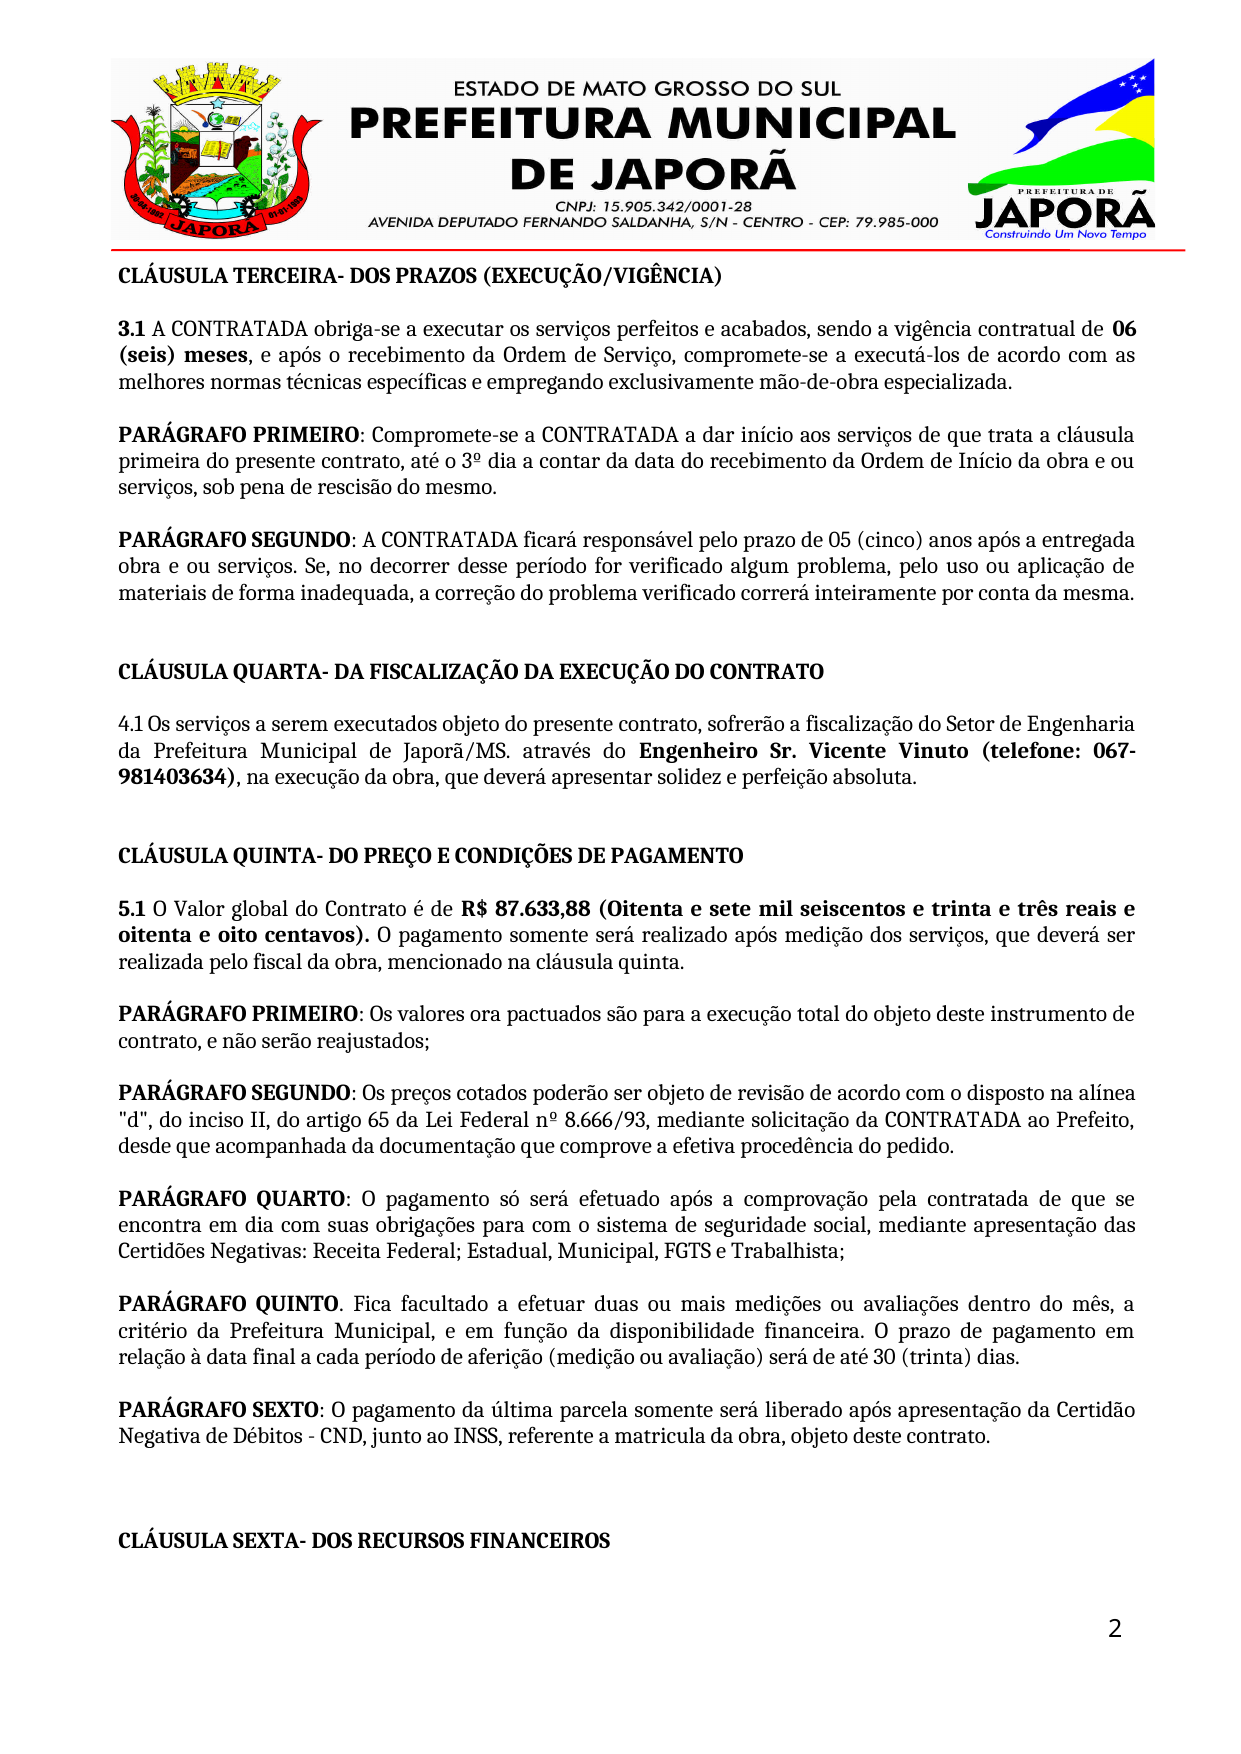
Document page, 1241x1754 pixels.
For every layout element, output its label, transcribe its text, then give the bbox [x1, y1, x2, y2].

text PARÁGRAFO SEXTO: O pagamento da última parcela somente será liberado após apresentação da Certidão Negativa de Débitos - CND, junto ao INSS, referente a matricula da obra, objeto deste contrato. [118, 1396, 1137, 1449]
text CLÁUSULA QUINTA- DO PREÇO E CONDIÇÕES DE PAGAMENTO [118, 843, 1137, 869]
text PARÁGRAFO PRIMEIRO: Compromete-se a CONTRATADA a dar início aos serviços de que trata a cláusula primeira do presente contrato, até o 3º dia a contar da data do recebimento da Ordem de Início da obra e ou serviços, sob pena de rescisão do mesmo. [118, 421, 1137, 500]
text 5.1 O Valor global do Contrato é de R$ 87.633,88 (Oitenta e sete mil seiscentos e trinta e três reais e oitenta e oito centavos). O pagamento somente será realizado após medição dos serviços, que deverá ser realizada pelo fiscal da obra, mencionado na cláusula quinta. [118, 896, 1137, 975]
text PARÁGRAFO SEGUNDO: Os preços cotados poderão ser objeto de revisão de acordo com o disposto na alínea "d", do inciso II, do artigo 65 da Lei Federal nº 8.666/93, mediante solicitação da CONTRATADA ao Prefeito, desde que acompanhada da documentação que comprove a efetiva procedência do pedido. [118, 1080, 1137, 1159]
text PARÁGRAFO QUINTO. Fica facultado a efetuar duas ou mais medições ou avaliações dentro do mês, a critério da Prefeitura Municipal, e em função da disponibilidade financeira. O prazo de pagamento em relação à data final a cada período de aferição (medição ou avaliação) será de até 30 (trinta) dias. [118, 1291, 1137, 1370]
text 4.1 Os serviços a serem executados objeto do presente contrato, sofrerão a fiscalização do Setor de Engenharia da Prefeitura Municipal de Japorã/MS. através do Engenheiro Sr. Vicente Vinuto (telefone: 067-981403634), na execução da obra, que deverá apresentar solidez e perfeição absoluta. [118, 711, 1137, 790]
text PARÁGRAFO SEGUNDO: A CONTRATADA ficará responsável pelo prazo de 05 (cinco) anos após a entregada obra e ou serviços. Se, no decorrer desse período for verificado algum problema, pelo uso ou aplicação de materiais de forma inadequada, a correção do problema verificado correrá inteiramente por conta da mesma. [118, 527, 1137, 606]
text PARÁGRAFO QUARTO: O pagamento só será efetuado após a comprovação pela contratada de que se encontra em dia com suas obrigações para com o sistema de seguridade social, mediante apresentação das Certidões Negativas: Receita Federal; Estadual, Municipal, FGTS e Trabalhista; [118, 1186, 1137, 1265]
text CLÁUSULA SEXTA- DOS RECURSOS FINANCEIROS [118, 1528, 1137, 1554]
text CLÁUSULA TERCEIRA- DOS PRAZOS (EXECUÇÃO/VIGÊNCIA) [118, 263, 1137, 289]
picture [110, 58, 1156, 240]
text 3.1 A CONTRATADA obriga-se a executar os serviços perfeitos e acabados, sendo a vigência contratual de 06 (seis) meses, e após o recebimento da Ordem de Serviço, compromete-se a executá-los de acordo com as melhores normas técnicas específicas e empregando exclusivamente mão-de-obra especializada. [118, 316, 1137, 395]
text PARÁGRAFO PRIMEIRO: Os valores ora pactuados são para a execução total do objeto deste instrumento de contrato, e não serão reajustados; [118, 1001, 1137, 1054]
text CLÁUSULA QUARTA- DA FISCALIZAÇÃO DA EXECUÇÃO DO CONTRATO [118, 658, 1137, 685]
